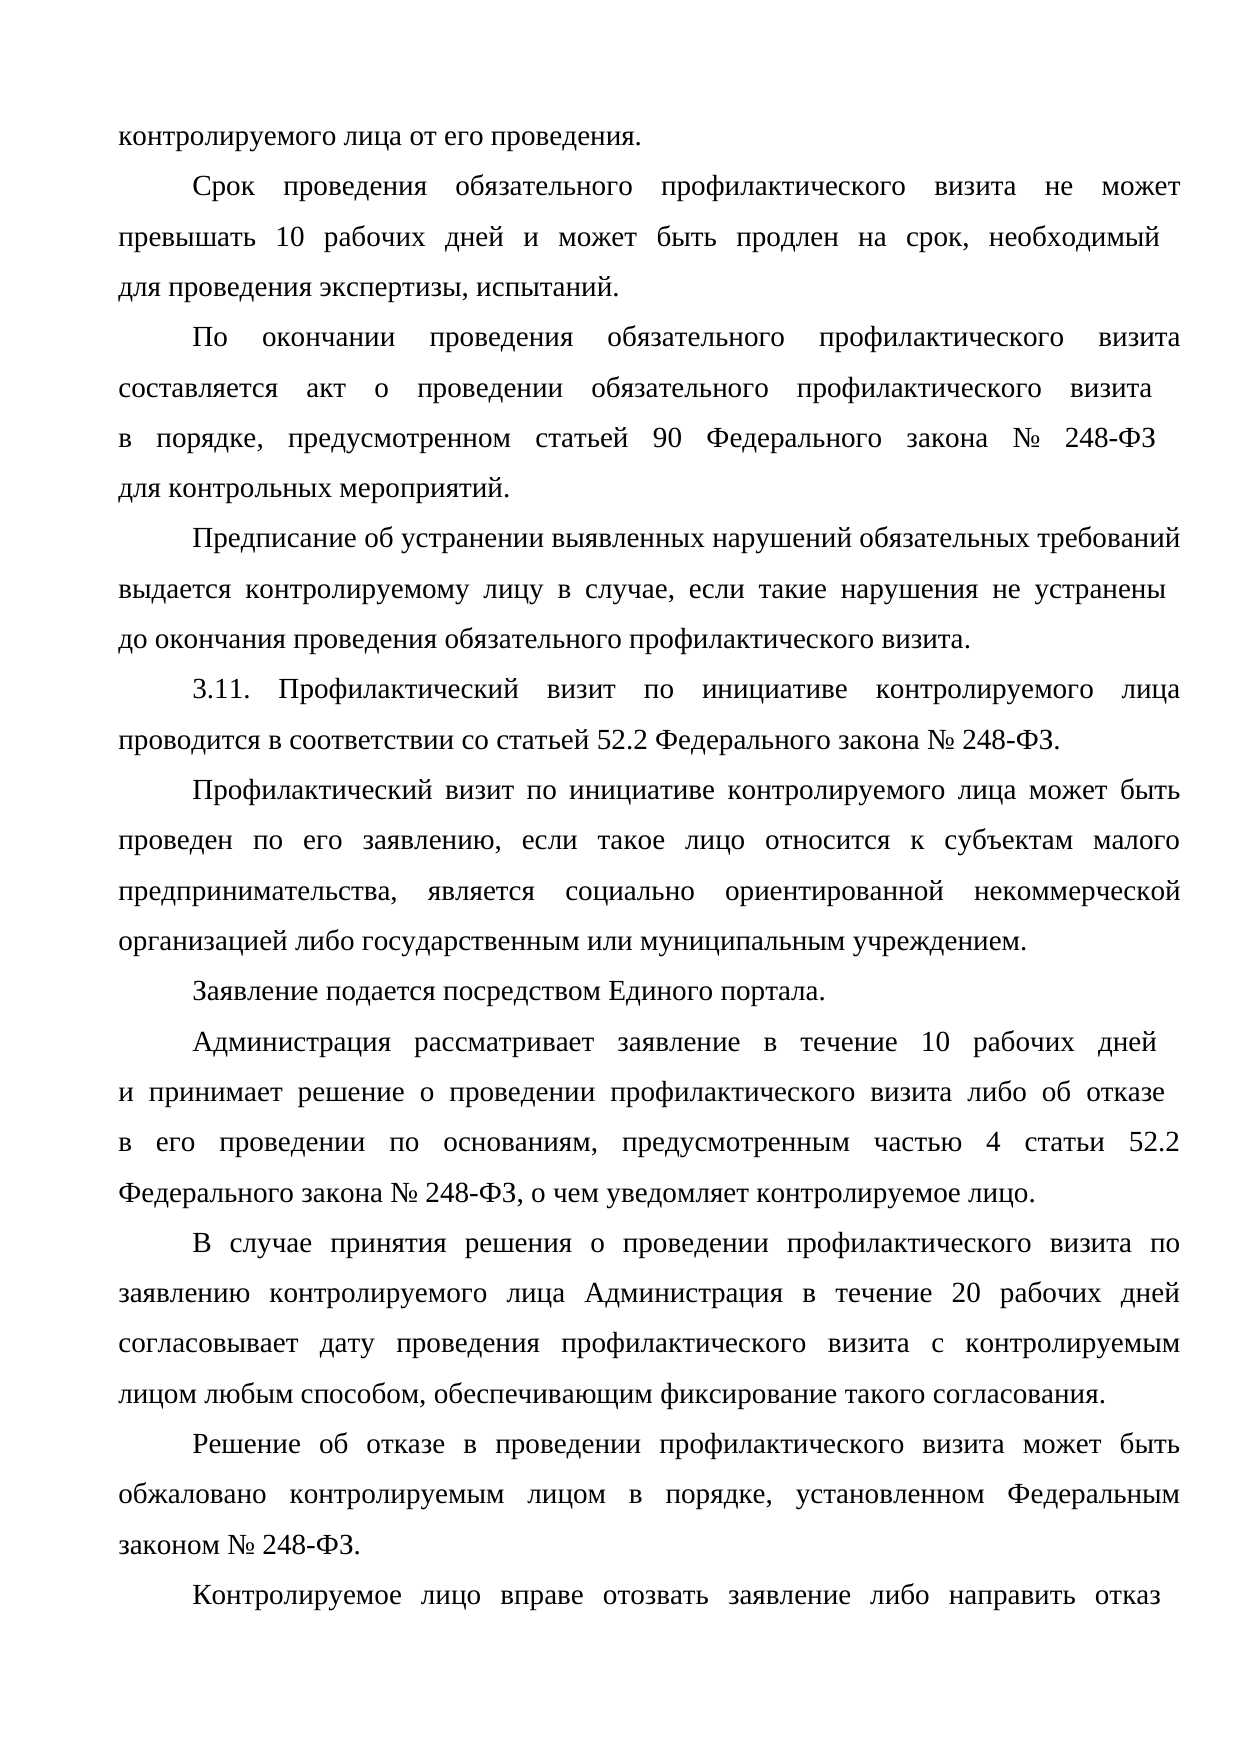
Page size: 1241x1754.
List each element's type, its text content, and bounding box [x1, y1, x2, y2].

text В случае принятия решения о проведении профилактического визита по заявлению контролируемого лица Администрация в течение 20 рабочих дней согласовывает дату проведения профилактического визита с контролируемым лицом любым способом, обеспечивающим фиксирование такого согласования. [118, 1225, 1181, 1409]
text Предписание об устранении выявленных нарушений обязательных требований выдается контролируемому лицу в случае, если такие нарушения не устранены до окончания проведения обязательного профилактического визита. [118, 521, 1181, 655]
text Профилактический визит по инициативе контролируемого лица может быть проведен по его заявлению, если такое лицо относится к субъектам малого предпринимательства, является социально ориентированной некоммерческой организацией либо государственным или муниципальным учреждением. [118, 772, 1181, 957]
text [118, 1577, 1181, 1611]
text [118, 118, 1181, 152]
text Решение об отказе в проведении профилактического визита может быть обжаловано контролируемым лицом в порядке, установленном Федеральным законом № 248-ФЗ. [118, 1426, 1181, 1560]
text Заявление подается посредством Единого портала. [118, 973, 1181, 1007]
text Администрация рассматривает заявление в течение 10 рабочих дней и принимает решение о проведении профилактического визита либо об отказе в его проведении по основаниям, предусмотренным частью 4 статьи 52.2 Федерального закона № 248-ФЗ, о чем уведомляет контролируемое лицо. [118, 1024, 1181, 1208]
text По окончании проведения обязательного профилактического визита составляется акт о проведении обязательного профилактического визита в порядке, предусмотренном статьей 90 Федерального закона № 248-ФЗ для контрольных мероприятий. [118, 319, 1181, 504]
text 3.11. Профилактический визит по инициативе контролируемого лица проводится в соответствии со статьей 52.2 Федерального закона № 248-ФЗ. [118, 672, 1181, 755]
text Срок проведения обязательного профилактического визита не может превышать 10 рабочих дней и может быть продлен на срок, необходимый для проведения экспертизы, испытаний. [118, 168, 1181, 303]
